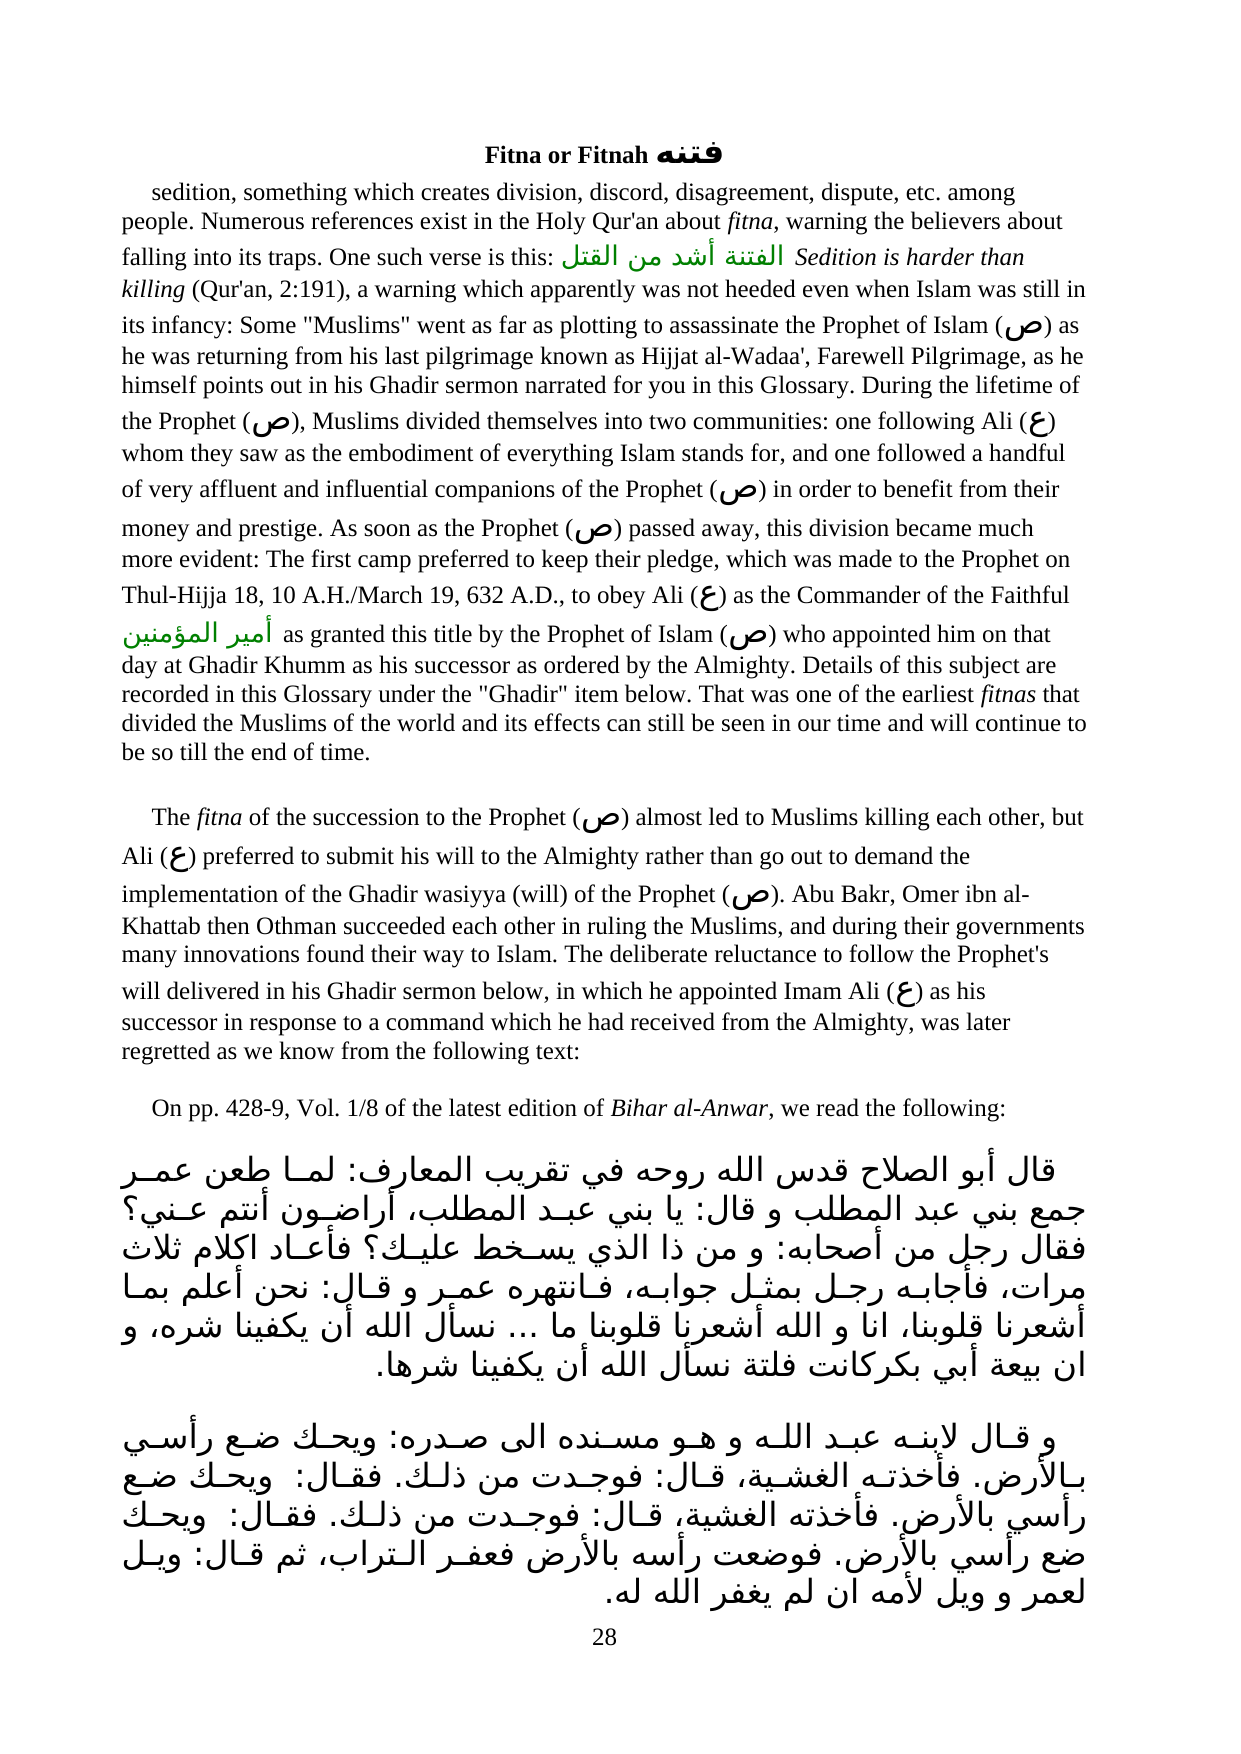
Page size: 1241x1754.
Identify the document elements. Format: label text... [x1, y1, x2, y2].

text قال أبو الصلاح قدس الله روحه في تقريب المعارف: لما طعن عمر جمع بني عبد المطلب و قال: يا بني عبد المطلب، أراضون أنتم عني؟ فقال رجل من أصحابه: و من ذا الذي يسخط عليك؟ فأعاد اكلام ثلاث مرات، فأجابه رجل بمثل جوابه، فانتهره عمر و قال: نحن أعلم بما أشعرنا قلوبنا، انا و الله أشعرنا قلوبنا ما ... نسأل الله أن يكفينا شره، و ان بيعة أبي بكركانت فلتة نسأل الله أن يكفينا شرها. [121, 1151, 1087, 1384]
text و قال لابنه عبد الله و هو مسنده الى صدره: ويحك ضع رأسي بالأرض. فأخذته الغشية، قال: فوجدت من ذلك. فقال: ويحك ضع رأسي بالأرض. فأخذته الغشية، قال: فوجدت من ذلك. فقال: ويحك ضع رأسي بالأرض. فوضعت رأسه بالأرض فعفر التراب، ثم قال: ويل لعمر و ويل لأمه ان لم يغفر الله له. [121, 1418, 1087, 1612]
text On pp. 428-9, Vol. 1/8 of the latest edition of Bihar al-Anwar, we read the following: [121, 1093, 1087, 1122]
text The fitna of the succession to the Prophet (ﺹ) almost led to Muslims killing each other, but Ali (ﻉ) preferred to submit his will to the Almighty rather than go out to demand the implementation of the Ghadir wasiyya (will) of the Prophet (ﺹ). Abu Bakr, Omer ibn al-Khattab then Othman succeeded each other in ruling the Muslims, and during their governments many innovations found their way to Islam. The deliberate reluctance to follow the Prophet's will delivered in his Ghadir sermon below, in which he appointed Imam Ali (ﻉ) as his successor in response to a command which he had received from the Almighty, was later regretted as we know from the following text: [121, 794, 1087, 1065]
text Fitna or Fitnah فتنه [121, 132, 1087, 171]
text sedition, something which creates division, discord, disagreement, dispute, etc. among people. Numerous references exist in the Holy Qur'an about fitna, warning the believers about falling into its traps. One such verse is this: الفتنة أشد من القتل Sedition is harder than killing (Qur'an, 2:191), a warning which apparently was not heeded even when Islam was still in its infancy: Some "Muslims" went as far as plotting to assassinate the Prophet of Islam (ﺹ) as he was returning from his last pilgrimage known as Hijjat al-Wadaa', Farewell Pilgrimage, as he himself points out in his Ghadir sermon narrated for you in this Glossary. During the lifetime of the Prophet (ﺹ), Muslims divided themselves into two communities: one following Ali (ﻉ) whom they saw as the embodiment of everything Islam stands for, and one followed a handful of very affluent and influential companions of the Prophet (ﺹ) in order to benefit from their money and prestige. As soon as the Prophet (ﺹ) passed away, this division became much more evident: The first camp preferred to keep their pledge, which was made to the Prophet on Thul-Hijja 18, 10 A.H./March 19, 632 A.D., to obey Ali (ﻉ) as the Commander of the Faithful أمير المؤمنين as granted this title by the Prophet of Islam (ﺹ) who appointed him on that day at Ghadir Khumm as his successor as ordered by the Almighty. Details of this subject are recorded in this Glossary under the "Ghadir" item below. That was one of the earliest fitnas that divided the Muslims of the world and its effects can still be seen in our time and will continue to be so till the end of time. [121, 177, 1087, 766]
